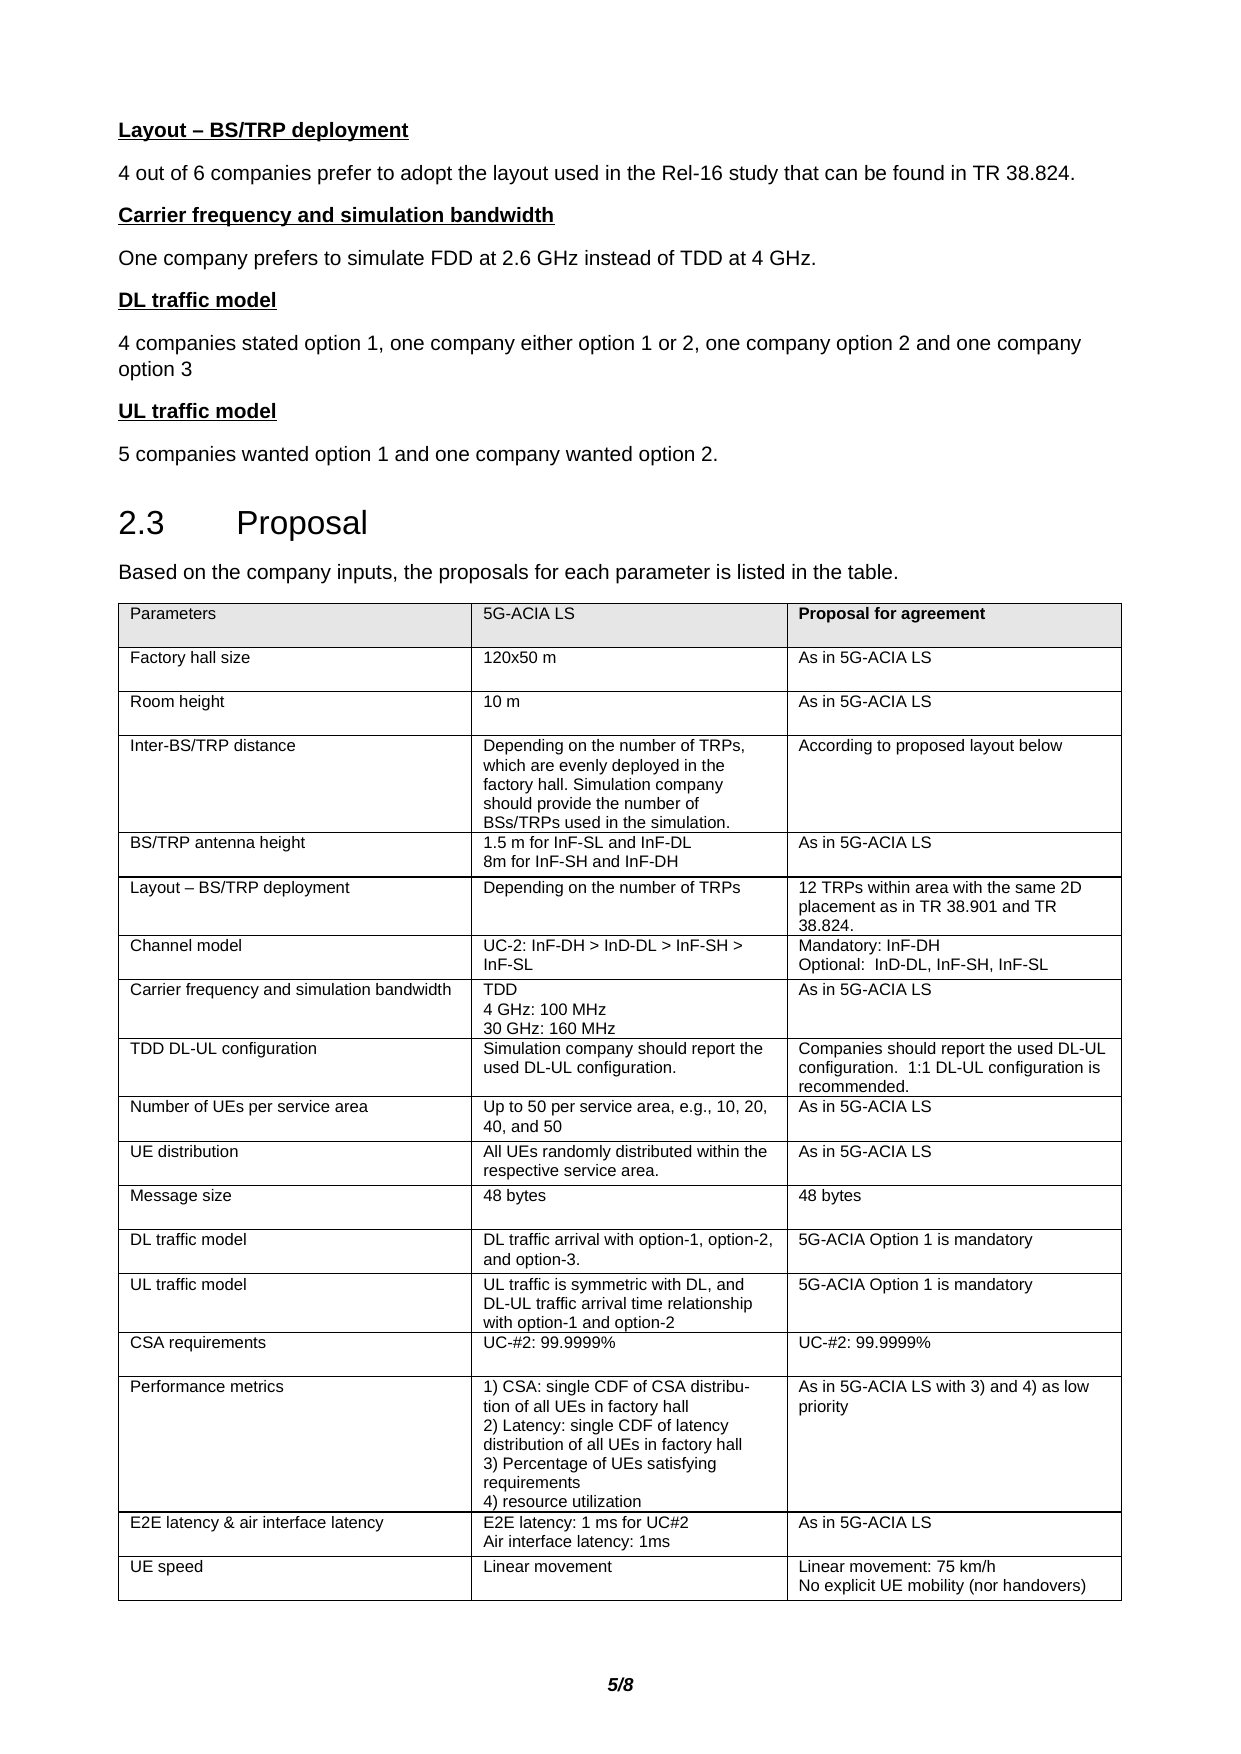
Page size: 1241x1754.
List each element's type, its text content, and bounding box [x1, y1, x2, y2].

table_header Proposal for agreement [788, 604, 1121, 647]
table_cell UE distribution [119, 1142, 471, 1185]
text 4 out of 6 companies prefer to adopt the layout used in the Rel-16 study that can be found in TR 38.824. [118, 161, 1122, 184]
table_cell Layout – BS/TRP deployment [119, 878, 471, 935]
table_cell Inter-BS/TRP distance [119, 736, 471, 832]
table_cell UC-#2: 99.9999% [788, 1333, 1121, 1376]
table_cell BS/TRP antenna height [119, 833, 471, 876]
table_cell Mandatory: InF-DH Optional: InD-DL, InF-SH, InF-SL [788, 936, 1121, 979]
table_cell 12 TRPs within area with the same 2D placement as in TR 38.901 and TR 38.824. [788, 878, 1121, 935]
table_cell UL traffic model [119, 1274, 471, 1332]
text Carrier frequency and simulation bandwidth [118, 203, 1122, 227]
table_cell As in 5G-ACIA LS with 3) and 4) as low priority [788, 1377, 1121, 1511]
table_cell 5G-ACIA Option 1 is mandatory [788, 1230, 1121, 1273]
table_cell E2E latency: 1 ms for UC#2 Air interface latency: 1ms [472, 1513, 787, 1556]
table_cell As in 5G-ACIA LS [788, 648, 1121, 691]
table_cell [788, 1557, 1121, 1600]
table_cell Message size [119, 1186, 471, 1229]
text DL traffic model [118, 288, 1122, 312]
table_cell TDD DL-UL configuration [119, 1039, 471, 1096]
table_cell CSA requirements [119, 1333, 471, 1376]
table_cell 10 m [472, 692, 787, 735]
subtitle 2.3 Proposal [118, 503, 1122, 541]
table_cell E2E latency & air interface latency [119, 1513, 471, 1556]
table_cell Linear movement [472, 1557, 787, 1600]
text Based on the company inputs, the proposals for each parameter is listed in the table. [118, 560, 1122, 584]
table_cell As in 5G-ACIA LS [788, 1142, 1121, 1185]
table_cell 1) CSA: single CDF of CSA distribu-tion of all UEs in factory hall 2) Latency: single CDF of latency distribution of all UEs in factory hall 3) Percentage of UEs satisfying requirements 4) resource utilization [472, 1377, 787, 1511]
table_cell Channel model [119, 936, 471, 979]
table_cell UC-#2: 99.9999% [472, 1333, 787, 1376]
table_cell UC-2: InF-DH > InD-DL > InF-SH > InF-SL [472, 936, 787, 979]
table_header Parameters [119, 604, 471, 647]
table_cell Up to 50 per service area, e.g., 10, 20, 40, and 50 [472, 1097, 787, 1141]
text 5 companies wanted option 1 and one company wanted option 2. [118, 441, 1122, 465]
table_cell DL traffic model [119, 1230, 471, 1273]
table_cell Carrier frequency and simulation bandwidth [119, 980, 471, 1038]
table_cell TDD 4 GHz: 100 MHz 30 GHz: 160 MHz [472, 980, 787, 1038]
table_cell Simulation company should report the used DL-UL configuration. [472, 1039, 787, 1096]
table_cell Companies should report the used DL-UL configuration. 1:1 DL-UL configuration is recommended. [788, 1039, 1121, 1096]
text UL traffic model [118, 399, 1122, 423]
table_cell As in 5G-ACIA LS [788, 1097, 1121, 1141]
table_cell As in 5G-ACIA LS [788, 833, 1121, 876]
text 4 companies stated option 1, one company either option 1 or 2, one company option 2 and one company option 3 [118, 331, 1122, 380]
table_header 5G-ACIA LS [472, 604, 787, 647]
table_cell Factory hall size [119, 648, 471, 691]
table_cell 1.5 m for InF-SL and InF-DL 8m for InF-SH and InF-DH [472, 833, 787, 876]
table_cell UL traffic is symmetric with DL, and DL-UL traffic arrival time relationship with option-1 and option-2 [472, 1274, 787, 1332]
table_cell According to proposed layout below [788, 736, 1121, 832]
table_cell UE speed [119, 1557, 471, 1600]
table_cell 48 bytes [472, 1186, 787, 1229]
table_cell All UEs randomly distributed within the respective service area. [472, 1142, 787, 1185]
table_cell Number of UEs per service area [119, 1097, 471, 1141]
table_cell 5G-ACIA Option 1 is mandatory [788, 1274, 1121, 1332]
table_cell Room height [119, 692, 471, 735]
table_cell 120x50 m [472, 648, 787, 691]
table_cell As in 5G-ACIA LS [788, 980, 1121, 1038]
table_cell 48 bytes [788, 1186, 1121, 1229]
text Layout – BS/TRP deployment [118, 118, 1122, 142]
table_cell DL traffic arrival with option-1, option-2, and option-3. [472, 1230, 787, 1273]
table_cell Depending on the number of TRPs, which are evenly deployed in the factory hall. Simulation company should provide the number of BSs/TRPs used in the simulation. [472, 736, 787, 832]
table_cell Performance metrics [119, 1377, 471, 1511]
table_cell Depending on the number of TRPs [472, 878, 787, 935]
table_cell As in 5G-ACIA LS [788, 692, 1121, 735]
text One company prefers to simulate FDD at 2.6 GHz instead of TDD at 4 GHz. [118, 246, 1122, 269]
table_cell As in 5G-ACIA LS [788, 1513, 1121, 1556]
